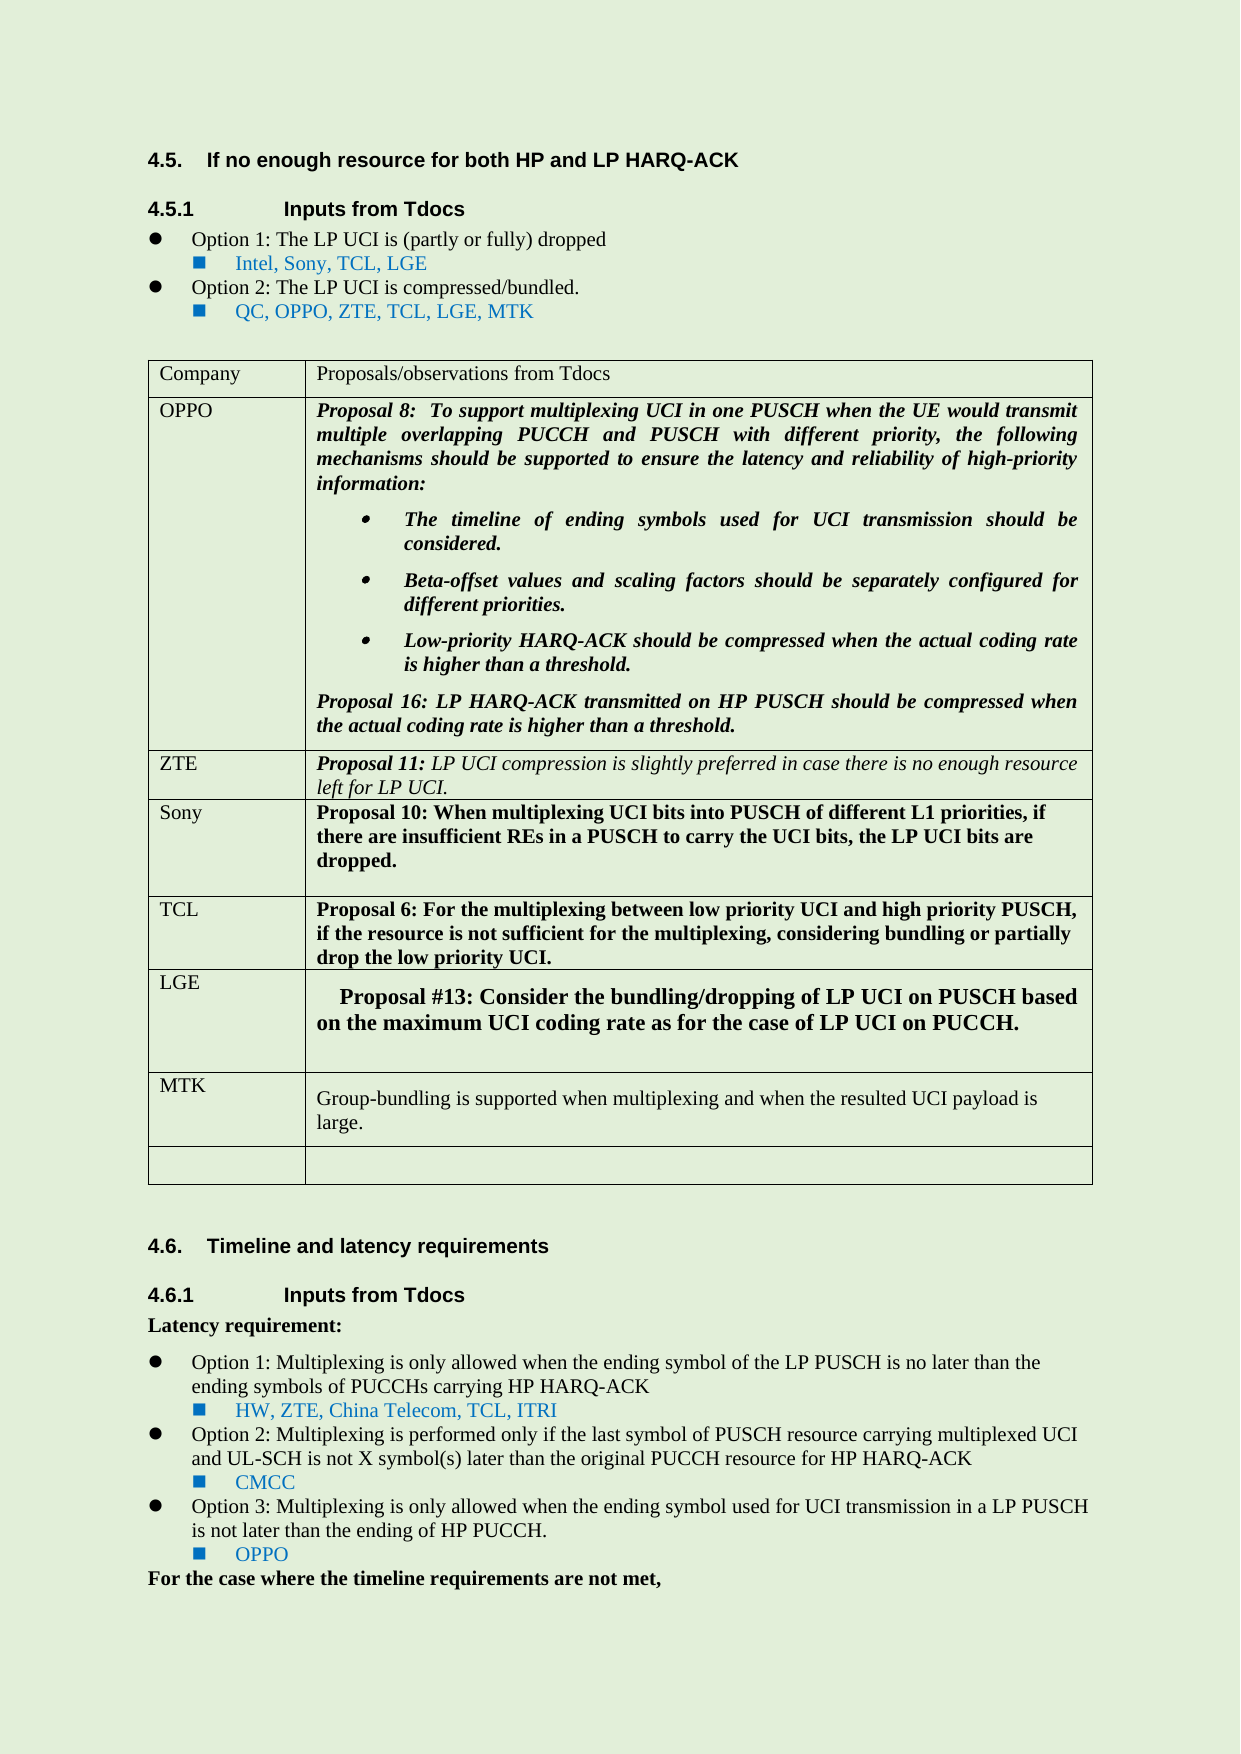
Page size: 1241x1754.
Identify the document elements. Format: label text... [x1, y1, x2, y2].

subtitle Timeline and latency requirements [148, 1234, 1093, 1258]
table_cell Proposal 11: LP UCI compression is slightly preferred in case there is no enough resource left for LP UCI. [306, 751, 1092, 799]
text Latency requirement: [148, 1313, 1093, 1337]
table_cell Proposal 8: To support multiplexing UCI in one PUSCH when the UE would transmit multiple overlapping PUCCH and PUSCH with different priority, the following mechanisms should be supported to ensure the latency and reliability of high-priority information: The timeline of ending symbols used for UCI transmission should be considered. Beta-offset values and scaling factors should be separately configured for different priorities. Low-priority HARQ-ACK should be compressed when the actual coding rate is higher than a threshold. Proposal 16: LP HARQ-ACK transmitted on HP PUSCH should be compressed when the actual coding rate is higher than a threshold. [306, 398, 1092, 749]
list CMCC [191, 1470, 1093, 1494]
subtitle Inputs from Tdocs [148, 1283, 1093, 1307]
table_cell OPPO [149, 398, 305, 749]
list QC, OPPO, ZTE, TCL, LGE, MTK [191, 299, 1093, 323]
list HW, ZTE, China Telecom, TCL, ITRI [191, 1398, 1093, 1422]
table_cell TCL [149, 897, 305, 969]
subtitle Inputs from Tdocs [148, 197, 1093, 221]
list Option 1: Multiplexing is only allowed when the ending symbol of the LP PUSCH is no later than the ending symbols of PUCCHs carrying HP HARQ-ACK [148, 1349, 1093, 1398]
list Option 1: The LP UCI is (partly or fully) dropped [148, 227, 1093, 251]
table_cell Proposal 6: For the multiplexing between low priority UCI and high priority PUSCH, if the resource is not sufficient for the multiplexing, considering bundling or partially drop the low priority UCI. [306, 897, 1092, 969]
table_header Company [149, 361, 305, 397]
table_cell MTK [149, 1073, 305, 1146]
text For the case where the timeline requirements are not met, [148, 1566, 1093, 1590]
table_cell ZTE [149, 751, 305, 799]
table_cell LGE [149, 970, 305, 1072]
list Option 2: Multiplexing is performed only if the last symbol of PUSCH resource carrying multiplexed UCI and UL-SCH is not X symbol(s) later than the original PUCCH resource for HP HARQ-ACK [148, 1422, 1093, 1470]
table_header Proposals/observations from Tdocs [306, 361, 1092, 397]
table_cell Group-bundling is supported when multiplexing and when the resulted UCI payload is large. [306, 1073, 1092, 1146]
table_cell [306, 1147, 1092, 1184]
table_cell Proposal 10: When multiplexing UCI bits into PUSCH of different L1 priorities, if there are insufficient REs in a PUSCH to carry the UCI bits, the LP UCI bits are dropped. [306, 800, 1092, 896]
list OPPO [191, 1542, 1093, 1566]
list Option 3: Multiplexing is only allowed when the ending symbol used for UCI transmission in a LP PUSCH is not later than the ending of HP PUCCH. [148, 1494, 1093, 1542]
table_cell Sony [149, 800, 305, 896]
subtitle If no enough resource for both HP and LP HARQ-ACK [148, 148, 1093, 172]
list Intel, Sony, TCL, LGE [191, 251, 1093, 275]
list Option 2: The LP UCI is compressed/bundled. [148, 275, 1093, 299]
table_cell [149, 1147, 305, 1184]
table_cell Proposal #13: Consider the bundling/dropping of LP UCI on PUSCH based on the maximum UCI coding rate as for the case of LP UCI on PUCCH. [306, 970, 1092, 1072]
